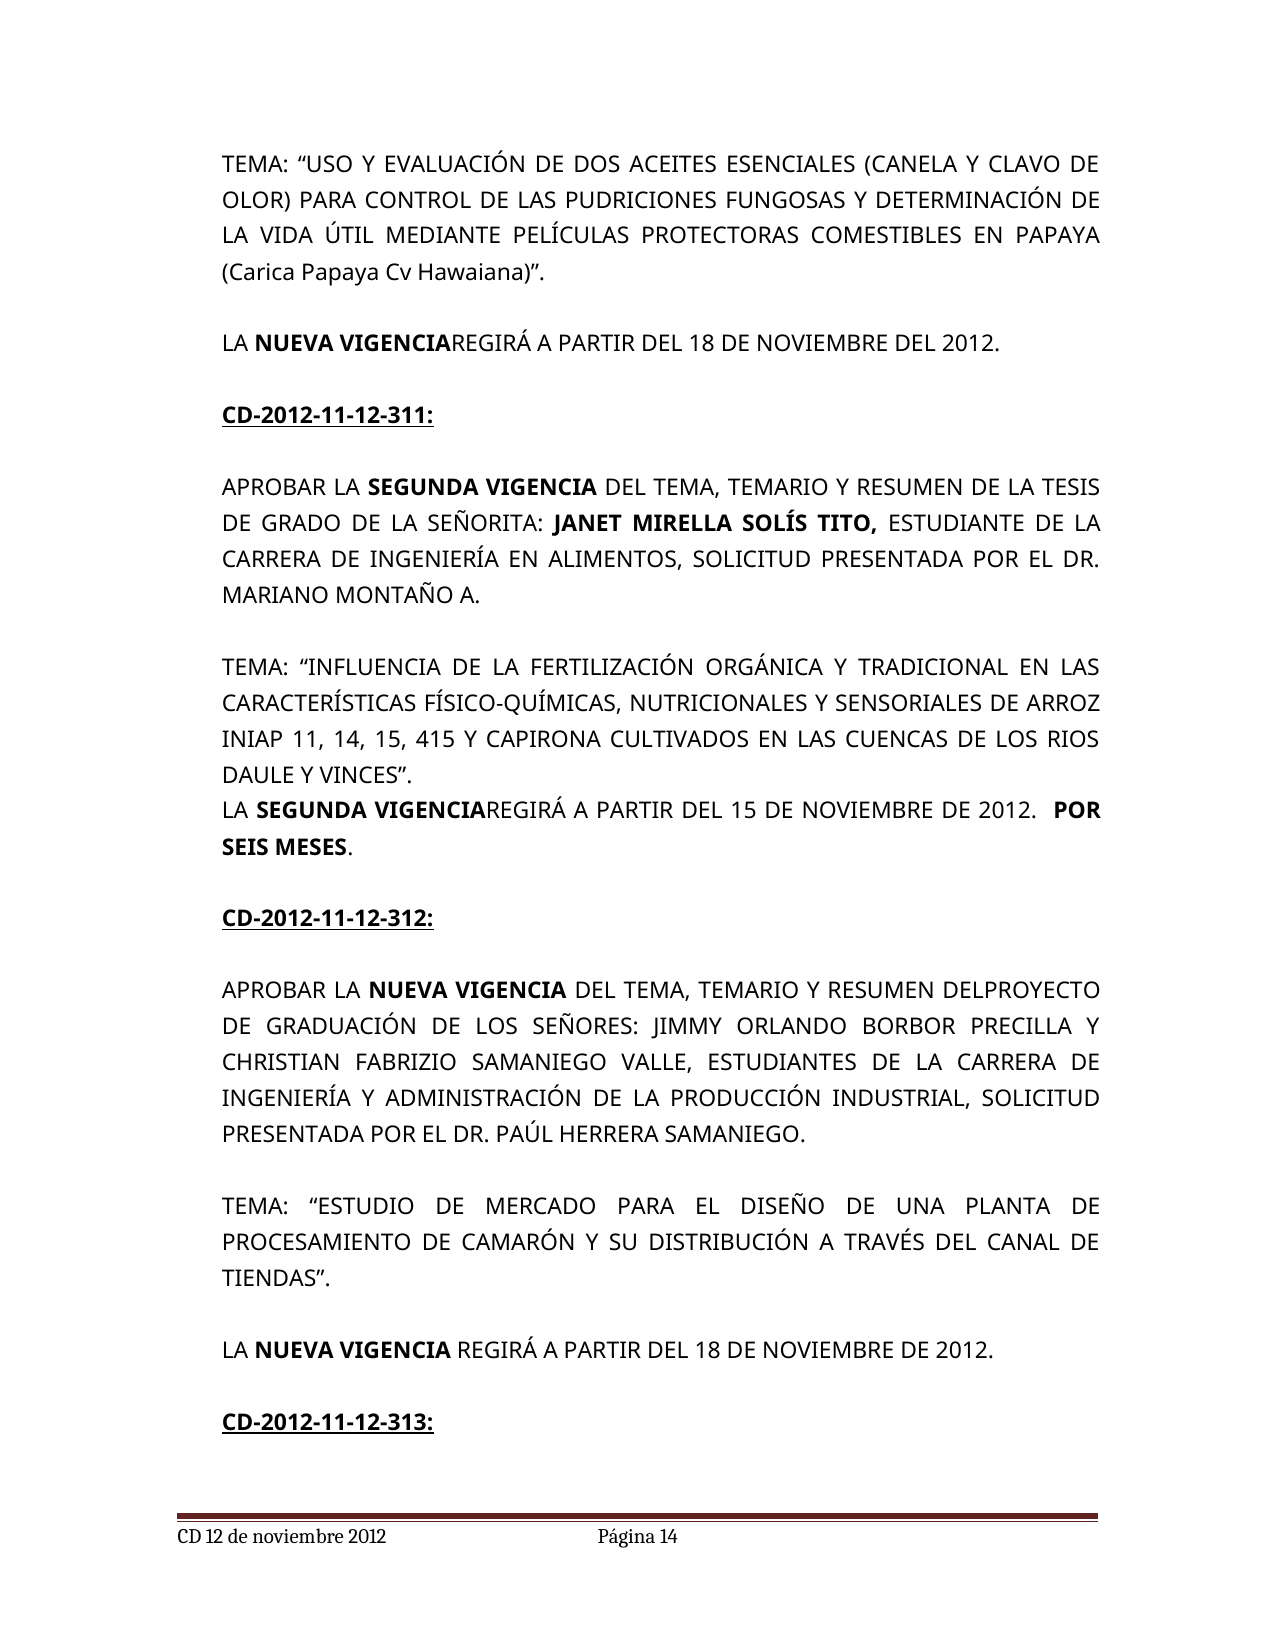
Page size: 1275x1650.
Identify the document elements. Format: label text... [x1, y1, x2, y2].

text LA NUEVA VIGENCIAREGIRÁ A PARTIR DEL 18 DE NOVIEMBRE DEL 2012. [222, 327, 1101, 358]
text TEMA: “USO Y EVALUACIÓN DE DOS ACEITES ESENCIALES (CANELA Y CLAVO DE OLOR) PARA CONTROL DE LAS PUDRICIONES FUNGOSAS Y DETERMINACIÓN DE LA VIDA ÚTIL MEDIANTE PELÍCULAS PROTECTORAS COMESTIBLES EN PAPAYA (Carica Papaya Cv Hawaiana)”. [222, 148, 1101, 287]
text LA SEGUNDA VIGENCIAREGIRÁ A PARTIR DEL 15 DE NOVIEMBRE DE 2012. POR SEIS MESES. [222, 794, 1101, 862]
text TEMA: “ESTUDIO DE MERCADO PARA EL DISEÑO DE UNA PLANTA DE PROCESAMIENTO DE CAMARÓN Y SU DISTRIBUCIÓN A TRAVÉS DEL CANAL DE TIENDAS”. [222, 1190, 1101, 1293]
text LA NUEVA VIGENCIA REGIRÁ A PARTIR DEL 18 DE NOVIEMBRE DE 2012. [222, 1333, 1101, 1365]
text CD-2012-11-12-313: [222, 1405, 1098, 1437]
text APROBAR LA NUEVA VIGENCIA DEL TEMA, TEMARIO Y RESUMEN DELPROYECTO DE GRADUACIÓN DE LOS SEÑORES: JIMMY ORLANDO BORBOR PRECILLA Y CHRISTIAN FABRIZIO SAMANIEGO VALLE, ESTUDIANTES DE LA CARRERA DE INGENIERÍA Y ADMINISTRACIÓN DE LA PRODUCCIÓN INDUSTRIAL, SOLICITUD PRESENTADA POR EL DR. PAÚL HERRERA SAMANIEGO. [222, 974, 1101, 1149]
text CD-2012-11-12-311: [222, 399, 1098, 430]
text CD-2012-11-12-312: [222, 902, 1098, 933]
text APROBAR LA SEGUNDA VIGENCIA DEL TEMA, TEMARIO Y RESUMEN DE LA TESIS DE GRADO DE LA SEÑORITA: JANET MIRELLA SOLÍS TITO, ESTUDIANTE DE LA CARRERA DE INGENIERÍA EN ALIMENTOS, SOLICITUD PRESENTADA POR EL DR. MARIANO MONTAÑO A. [222, 471, 1101, 610]
text TEMA: “INFLUENCIA DE LA FERTILIZACIÓN ORGÁNICA Y TRADICIONAL EN LAS CARACTERÍSTICAS FÍSICO-QUÍMICAS, NUTRICIONALES Y SENSORIALES DE ARROZ INIAP 11, 14, 15, 415 Y CAPIRONA CULTIVADOS EN LAS CUENCAS DE LOS RIOS DAULE Y VINCES”. [222, 651, 1101, 790]
